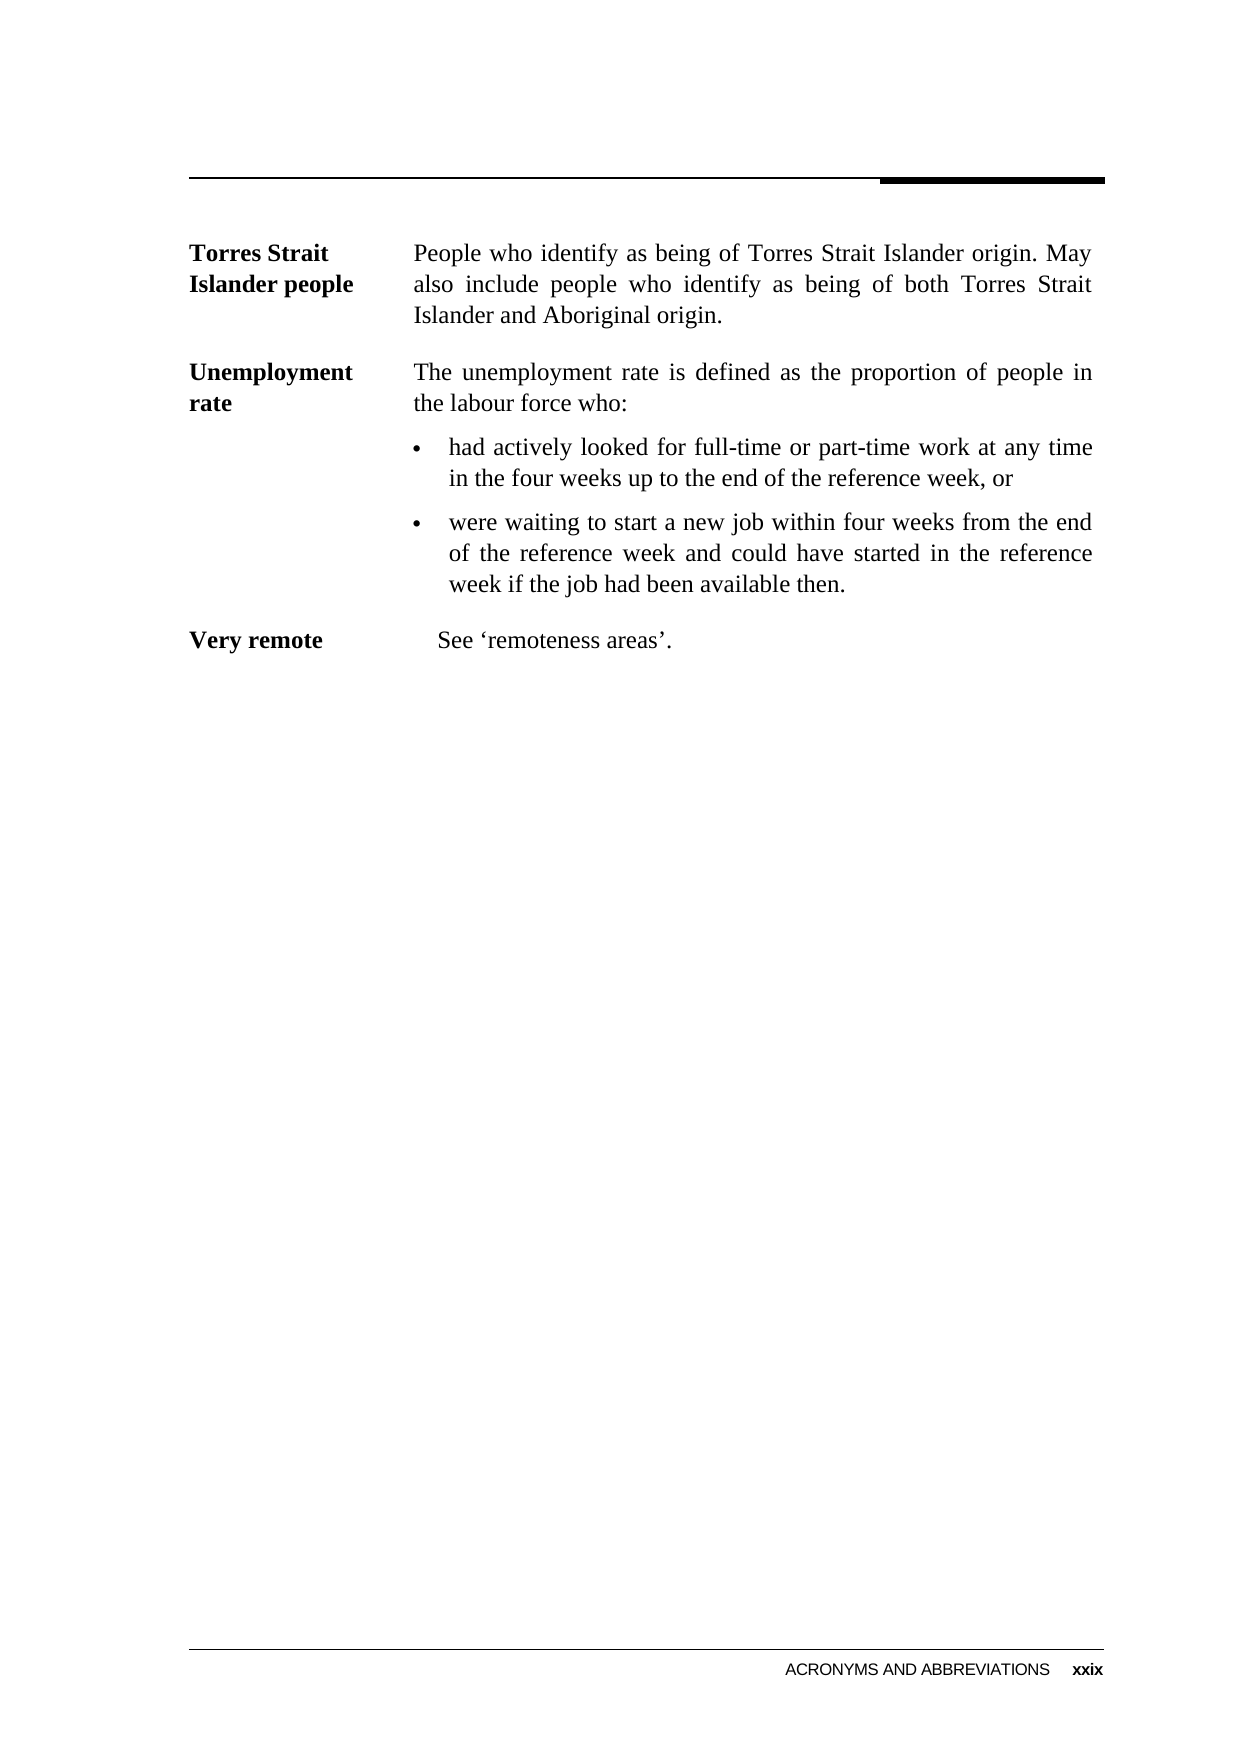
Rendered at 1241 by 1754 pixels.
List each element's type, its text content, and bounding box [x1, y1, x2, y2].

table_cell People who identify as being of Torres Strait Islander origin. May also include people who identify as being of both Torres Strait Islander and Aboriginal origin. [402, 211, 1104, 329]
table_cell Unemployment rate [178, 329, 402, 598]
table_cell Very remote [178, 598, 402, 654]
table_cell See ‘remoteness areas’. [402, 598, 1104, 654]
table_cell The unemployment rate is defined as the proportion of people in the labour force who: had actively looked for full-time or part-time work at any time in the four weeks up to the end of the reference week, or were waiting to start a new job within four weeks from the end of the reference week and could have started in the reference week if the job had been available then. [402, 329, 1104, 598]
table_cell Torres Strait Islander people [178, 211, 402, 329]
